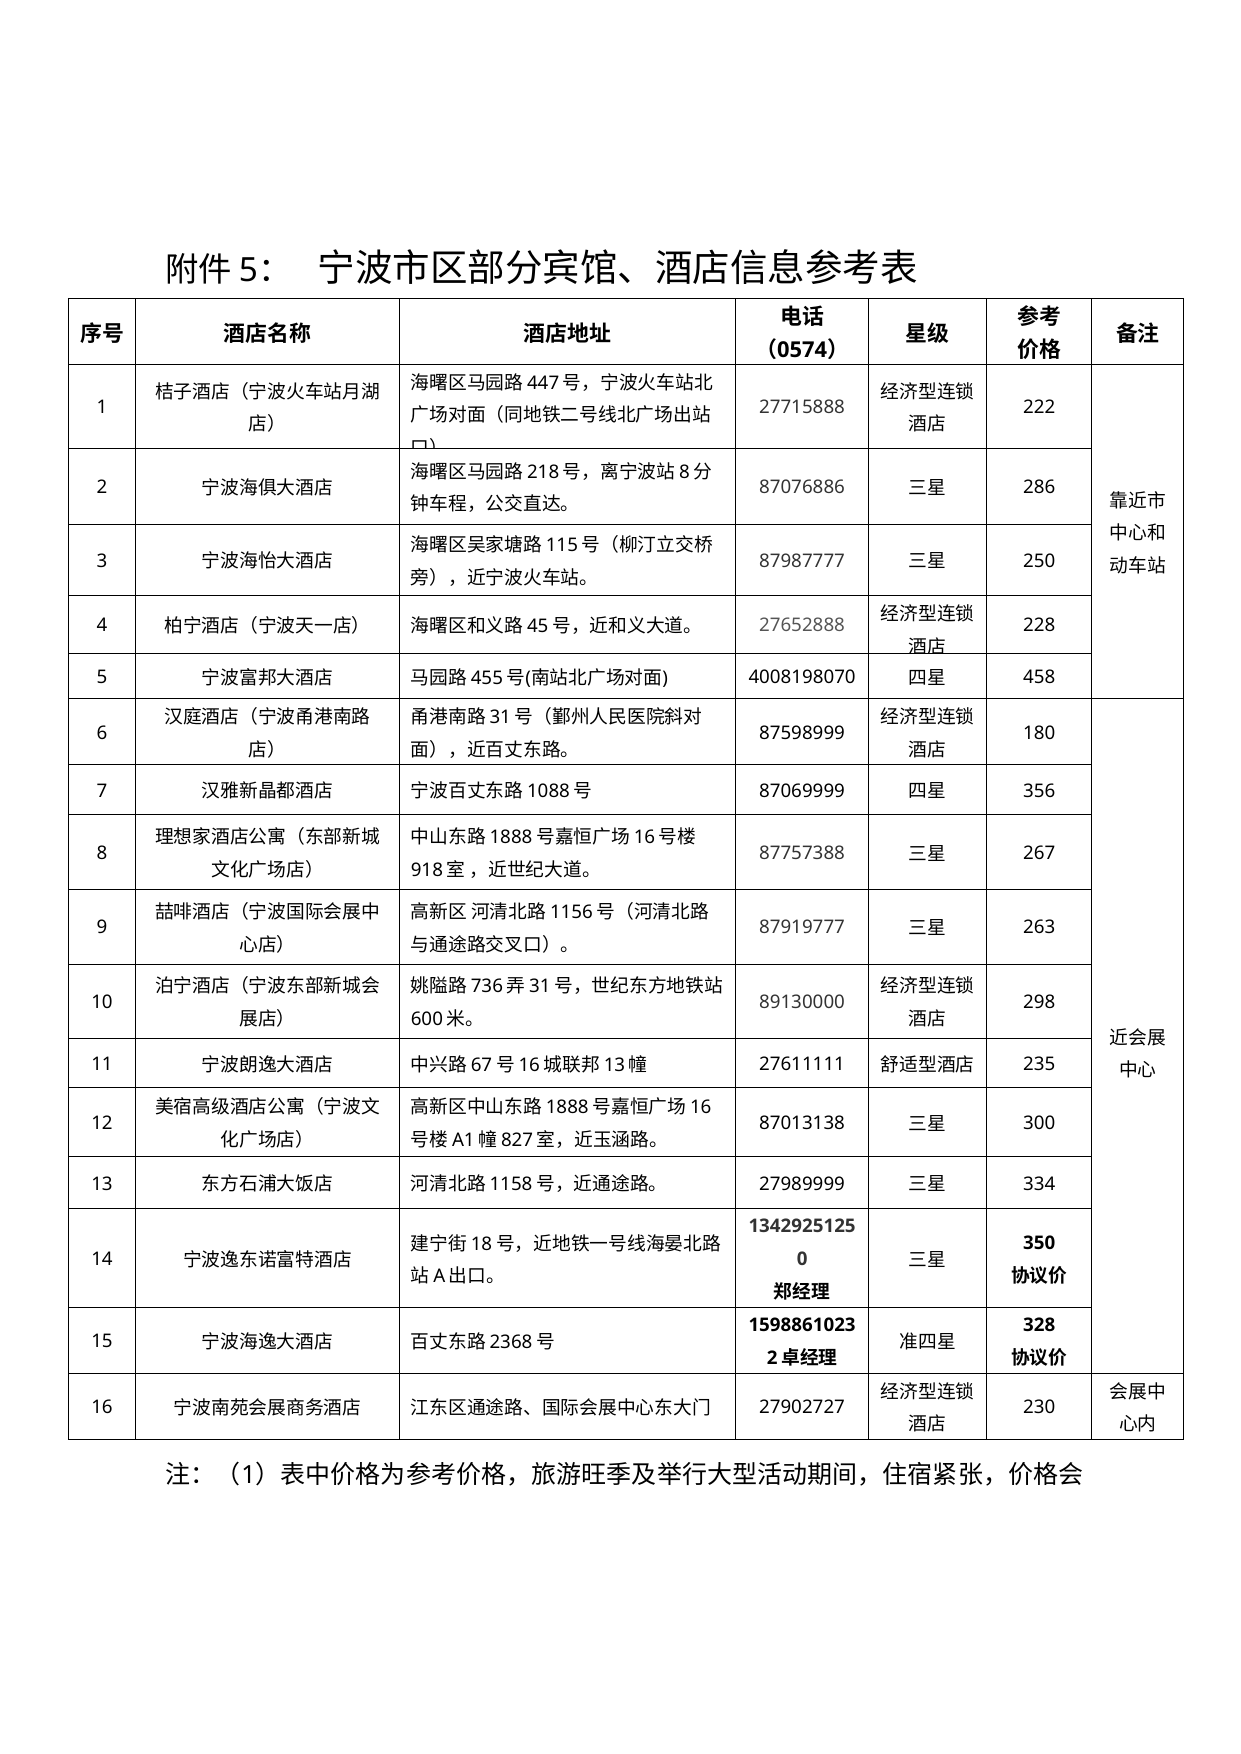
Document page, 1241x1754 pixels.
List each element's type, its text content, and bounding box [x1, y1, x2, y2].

table_cell 海曙区和义路45号，近和义大道。 [400, 596, 735, 653]
table_cell 222 [987, 365, 1091, 448]
table_cell 经济型连锁酒店 [869, 699, 986, 764]
table_cell 13429251250 郑经理 [736, 1209, 868, 1307]
table_cell 中兴路67号16城联邦13幢 [400, 1039, 735, 1087]
table_cell 中山东路1888号嘉恒广场16号楼918室 ，近世纪大道。 [400, 815, 735, 889]
table_header 参考 价格 [987, 299, 1091, 364]
table_cell 27989999 [736, 1157, 868, 1208]
table_cell 姚隘路736弄31号，世纪东方地铁站600米。 [400, 965, 735, 1038]
table_cell 海曙区马园路218号，离宁波站8分钟车程，公交直达。 [400, 449, 735, 523]
table_cell 马园路455号(南站北广场对面) [400, 654, 735, 698]
table_cell 汉庭酒店（宁波甬港南路店） [136, 699, 399, 764]
table_cell 宁波百丈东路1088号 [400, 765, 735, 814]
table_cell 三星 [869, 1209, 986, 1307]
table_cell 理想家酒店公寓（东部新城文化广场店） [136, 815, 399, 889]
table_cell 458 [987, 654, 1091, 698]
table_cell 300 [987, 1088, 1091, 1156]
table_cell 228 [987, 596, 1091, 653]
table_cell 宁波逸东诺富特酒店 [136, 1209, 399, 1307]
table_cell 宁波富邦大酒店 [136, 654, 399, 698]
table_cell 江东区通途路、国际会展中心东大门 [400, 1374, 735, 1439]
table_cell 334 [987, 1157, 1091, 1208]
table_cell 会展中心内 [1092, 1374, 1183, 1439]
table_header 酒店名称 [136, 299, 399, 364]
table_cell 350 协议价 [987, 1209, 1091, 1307]
table_cell 经济型连锁酒店 [869, 365, 986, 448]
table_cell 建宁街18号，近地铁一号线海晏北路站A出口。 [400, 1209, 735, 1307]
table_cell 海曙区马园路447号，宁波火车站北广场对面（同地铁二号线北广场出站口）。 [400, 365, 735, 448]
table_cell 靠近市中心和动车站 [1092, 365, 1183, 698]
table_cell 三星 [869, 525, 986, 595]
table_cell 87013138 [736, 1088, 868, 1156]
table_cell 15 [69, 1308, 135, 1373]
table_cell 87598999 [736, 699, 868, 764]
table_cell 14 [69, 1209, 135, 1307]
table_cell 87987777 [736, 525, 868, 595]
table_cell 9 [69, 890, 135, 963]
table_cell 8 [69, 815, 135, 889]
table_cell 舒适型酒店 [869, 1039, 986, 1087]
table_cell 356 [987, 765, 1091, 814]
table_cell 美宿高级酒店公寓（宁波文化广场店） [136, 1088, 399, 1156]
table_cell 高新区中山东路1888号嘉恒广场16号楼A1幢827室，近玉涵路。 [400, 1088, 735, 1156]
table_cell 263 [987, 890, 1091, 963]
table_cell 267 [987, 815, 1091, 889]
table_header 备注 [1092, 299, 1183, 364]
table_cell 四星 [869, 654, 986, 698]
table_cell 百丈东路2368号 [400, 1308, 735, 1373]
table_cell 27611111 [736, 1039, 868, 1087]
table_cell 180 [987, 699, 1091, 764]
table_cell 2 [69, 449, 135, 523]
table_cell 三星 [869, 890, 986, 963]
table_cell 13 [69, 1157, 135, 1208]
table_cell 近会展中心 [1092, 699, 1183, 1373]
table_cell 准四星 [869, 1308, 986, 1373]
table_cell 喆啡酒店（宁波国际会展中心店） [136, 890, 399, 963]
table_cell 甬港南路31号（鄞州人民医院斜对面），近百丈东路。 [400, 699, 735, 764]
table_cell 四星 [869, 765, 986, 814]
table_cell 经济型连锁酒店 [869, 965, 986, 1038]
table_cell 298 [987, 965, 1091, 1038]
table_cell 柏宁酒店（宁波天一店） [136, 596, 399, 653]
table_cell 235 [987, 1039, 1091, 1087]
text 附件5： 宁波市区部分宾馆、酒店信息参考表 [165, 233, 1087, 298]
table_cell 7 [69, 765, 135, 814]
table_cell 桔子酒店（宁波火车站月湖店） [136, 365, 399, 448]
table_cell 230 [987, 1374, 1091, 1439]
table_cell 5 [69, 654, 135, 698]
table_header 星级 [869, 299, 986, 364]
table_cell 泊宁酒店（宁波东部新城会展店） [136, 965, 399, 1038]
table_cell 87069999 [736, 765, 868, 814]
table_cell 286 [987, 449, 1091, 523]
table_header 序号 [69, 299, 135, 364]
table_cell 87076886 [736, 449, 868, 523]
table_cell 4008198070 [736, 654, 868, 698]
table_cell 1 [69, 365, 135, 448]
table_cell 27715888 [736, 365, 868, 448]
table_cell 经济型连锁酒店 [869, 1374, 986, 1439]
table_cell 4 [69, 596, 135, 653]
table_cell 宁波海怡大酒店 [136, 525, 399, 595]
table_cell 三星 [869, 815, 986, 889]
table_cell 海曙区吴家塘路115号（柳汀立交桥旁），近宁波火车站。 [400, 525, 735, 595]
table_cell 宁波南苑会展商务酒店 [136, 1374, 399, 1439]
table_cell 6 [69, 699, 135, 764]
table_cell 87757388 [736, 815, 868, 889]
table_cell 三星 [869, 449, 986, 523]
table_cell 宁波海逸大酒店 [136, 1308, 399, 1373]
table_cell 河清北路1158号，近通途路。 [400, 1157, 735, 1208]
table_cell 三星 [869, 1157, 986, 1208]
table_cell 89130000 [736, 965, 868, 1038]
table_cell 328 协议价 [987, 1308, 1091, 1373]
table_cell 87919777 [736, 890, 868, 963]
table_cell 11 [69, 1039, 135, 1087]
table_cell 东方石浦大饭店 [136, 1157, 399, 1208]
table_cell 经济型连锁酒店 [869, 596, 986, 653]
table_cell 3 [69, 525, 135, 595]
table_cell 三星 [869, 1088, 986, 1156]
table_cell 10 [69, 965, 135, 1038]
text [165, 1440, 1087, 1505]
table_cell 宁波海俱大酒店 [136, 449, 399, 523]
table_cell 高新区 河清北路1156号（河清北路与通途路交叉口）。 [400, 890, 735, 963]
table_cell 27902727 [736, 1374, 868, 1439]
table_cell 250 [987, 525, 1091, 595]
table_header 电话（0574） [736, 299, 868, 364]
table_header 酒店地址 [400, 299, 735, 364]
table_cell 汉雅新晶都酒店 [136, 765, 399, 814]
table_cell 16 [69, 1374, 135, 1439]
table_cell 宁波朗逸大酒店 [136, 1039, 399, 1087]
table_cell 12 [69, 1088, 135, 1156]
table_cell 27652888 [736, 596, 868, 653]
table_cell 15988610232卓经理 [736, 1308, 868, 1373]
